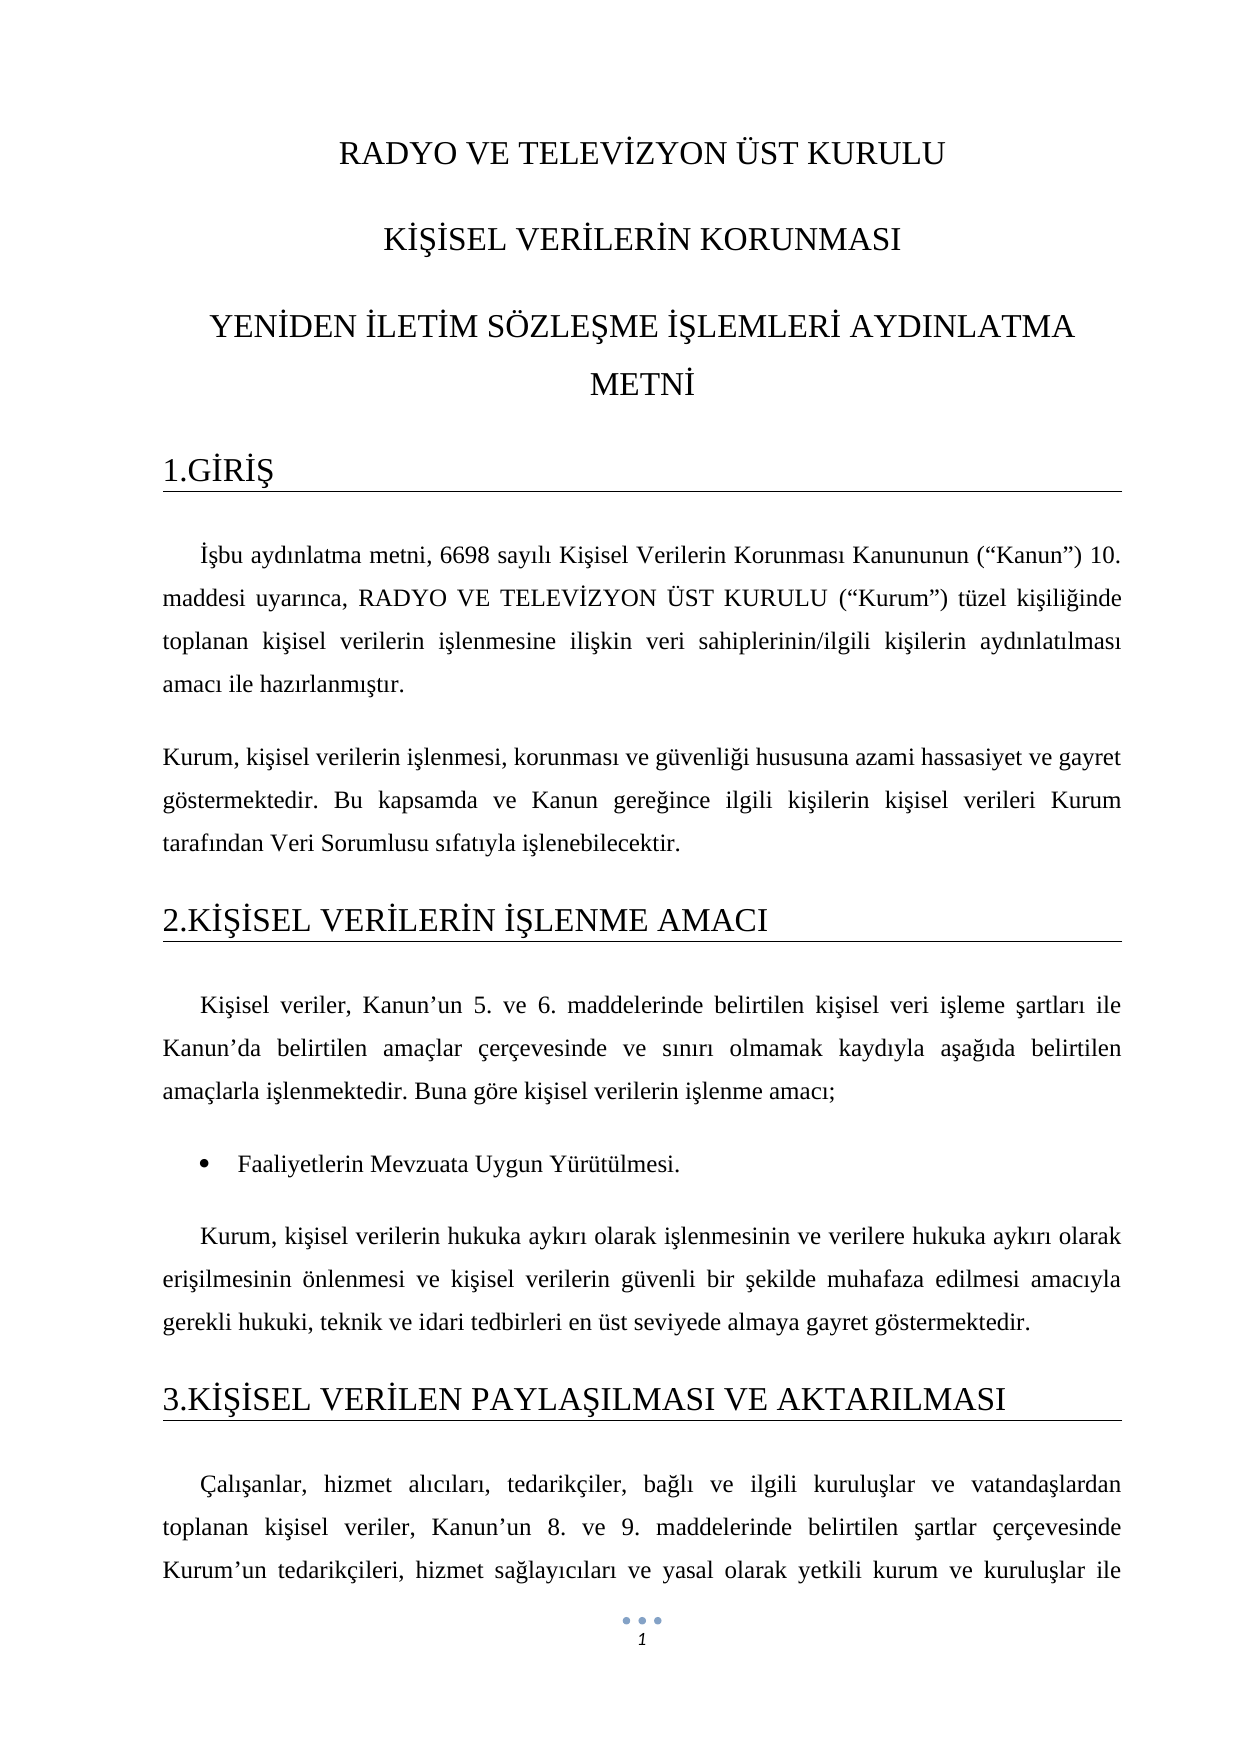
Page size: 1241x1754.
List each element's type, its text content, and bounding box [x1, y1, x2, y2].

subtitle RADYO VE TELEVİZYON ÜST KURULU [162, 133, 1122, 171]
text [162, 1469, 1122, 1584]
subtitle 3.KİŞİSEL VERİLEN PAYLAŞILMASI VE AKTARILMASI [162, 1379, 1122, 1421]
subtitle YENİDEN İLETİM SÖZLEŞME İŞLEMLERİ AYDINLATMA METNİ [162, 306, 1122, 402]
text Kurum, kişisel verilerin hukuka aykırı olarak işlenmesinin ve verilere hukuka aykırı olarak erişilmesinin önlenmesi ve kişisel verilerin güvenli bir şekilde muhafaza edilmesi amacıyla gerekli hukuki, teknik ve idari tedbirleri en üst seviyede almaya gayret göstermektedir. [162, 1221, 1122, 1336]
list Faaliyetlerin Mevzuata Uygun Yürütülmesi. [200, 1149, 1122, 1177]
subtitle 2.KİŞİSEL VERİLERİN İŞLENME AMACI [162, 900, 1122, 942]
text Kişisel veriler, Kanun’un 5. ve 6. maddelerinde belirtilen kişisel veri işleme şartları ile Kanun’da belirtilen amaçlar çerçevesinde ve sınırı olmamak kaydıyla aşağıda belirtilen amaçlarla işlenmektedir. Buna göre kişisel verilerin işlenme amacı; [162, 990, 1122, 1105]
text Kurum, kişisel verilerin işlenmesi, korunması ve güvenliği hususuna azami hassasiyet ve gayret göstermektedir. Bu kapsamda ve Kanun gereğince ilgili kişilerin kişisel verileri Kurum tarafından Veri Sorumlusu sıfatıyla işlenebilecektir. [162, 742, 1122, 857]
subtitle 1.GİRİŞ [162, 450, 1122, 492]
text İşbu aydınlatma metni, 6698 sayılı Kişisel Verilerin Korunması Kanununun (“Kanun”) 10. maddesi uyarınca, RADYO VE TELEVİZYON ÜST KURULU (“Kurum”) tüzel kişiliğinde toplanan kişisel verilerin işlenmesine ilişkin veri sahiplerinin/ilgili kişilerin aydınlatılması amacı ile hazırlanmıştır. [162, 540, 1122, 698]
subtitle KİŞİSEL VERİLERİN KORUNMASI [162, 219, 1122, 258]
